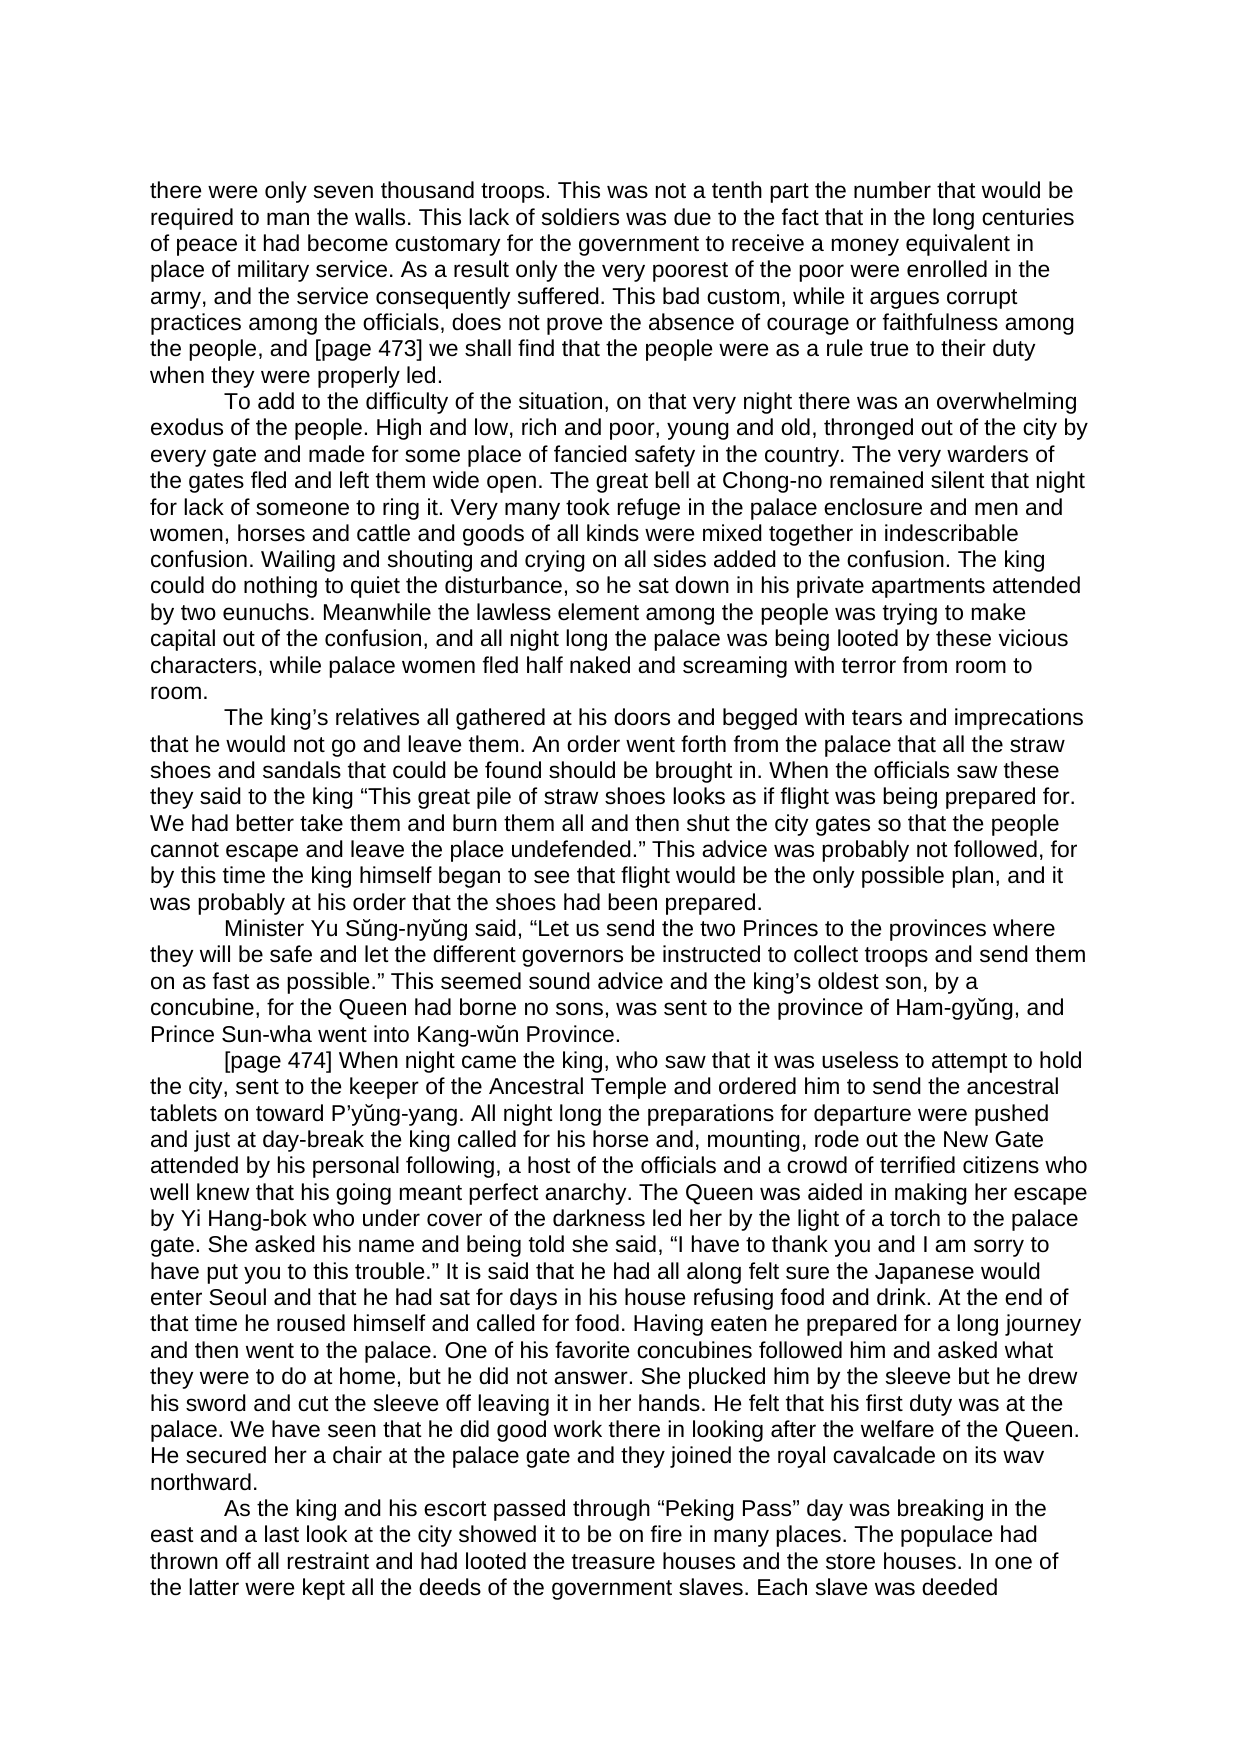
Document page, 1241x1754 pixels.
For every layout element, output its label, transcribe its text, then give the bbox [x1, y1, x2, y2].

text To add to the difficulty of the situation, on that very night there was an overwhelming exodus of the people. High and low, rich and poor, young and old, thronged out of the city by every gate and made for some place of fancied safety in the country. The very warders of the gates fled and left them wide open. The great bell at Chong-no remained silent that night for lack of someone to ring it. Very many took refuge in the palace enclosure and men and women, horses and cattle and goods of all kinds were mixed together in indescribable confusion. Wailing and shouting and crying on all sides added to the confusion. The king could do nothing to quiet the disturbance, so he sat down in his private apartments attended by two eunuchs. Meanwhile the lawless element among the people was trying to make capital out of the confusion, and all night long the palace was being looted by these vicious characters, while palace women fled half naked and screaming with terror from room to room. [150, 388, 1090, 704]
text Minister Yu Sŭng-nyŭng said, “Let us send the two Princes to the provinces where they will be safe and let the different governors be instructed to collect troops and send them on as fast as possible.” This seemed sound advice and the king’s oldest son, by a concubine, for the Queen had borne no sons, was sent to the province of Ham-gyŭng, and Prince Sun-wha went into Kang-wŭn Province. [150, 915, 1090, 1047]
text The king’s relatives all gathered at his doors and begged with tears and imprecations that he would not go and leave them. An order went forth from the palace that all the straw shoes and sandals that could be found should be brought in. When the officials saw these they said to the king “This great pile of straw shoes looks as if flight was being prepared for. We had better take them and burn them all and then shut the city gates so that the people cannot escape and leave the place undefended.” This advice was probably not followed, for by this time the king himself began to see that flight would be the only possible plan, and it was probably at his order that the shoes had been prepared. [150, 704, 1090, 915]
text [150, 177, 1090, 388]
text [page 474] When night came the king, who saw that it was useless to attempt to hold the city, sent to the keeper of the Ancestral Temple and ordered him to send the ancestral tablets on toward P’yŭng-yang. All night long the preparations for departure were pushed and just at day-break the king called for his horse and, mounting, rode out the New Gate attended by his personal following, a host of the officials and a crowd of terrified citizens who well knew that his going meant perfect anarchy. The Queen was aided in making her escape by Yi Hang-bok who under cover of the darkness led her by the light of a torch to the palace gate. She asked his name and being told she said, “I have to thank you and I am sorry to have put you to this trouble.” It is said that he had all along felt sure the Japanese would enter Seoul and that he had sat for days in his house refusing food and drink. At the end of that time he roused himself and called for food. Having eaten he prepared for a long journey and then went to the palace. One of his favorite concubines followed him and asked what they were to do at home, but he did not answer. She plucked him by the sleeve but he drew his sword and cut the sleeve off leaving it in her hands. He felt that his first duty was at the palace. We have seen that he did good work there in looking after the welfare of the Queen. He secured her a chair at the palace gate and they joined the royal cavalcade on its wav northward. [150, 1047, 1090, 1495]
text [150, 1495, 1090, 1600]
